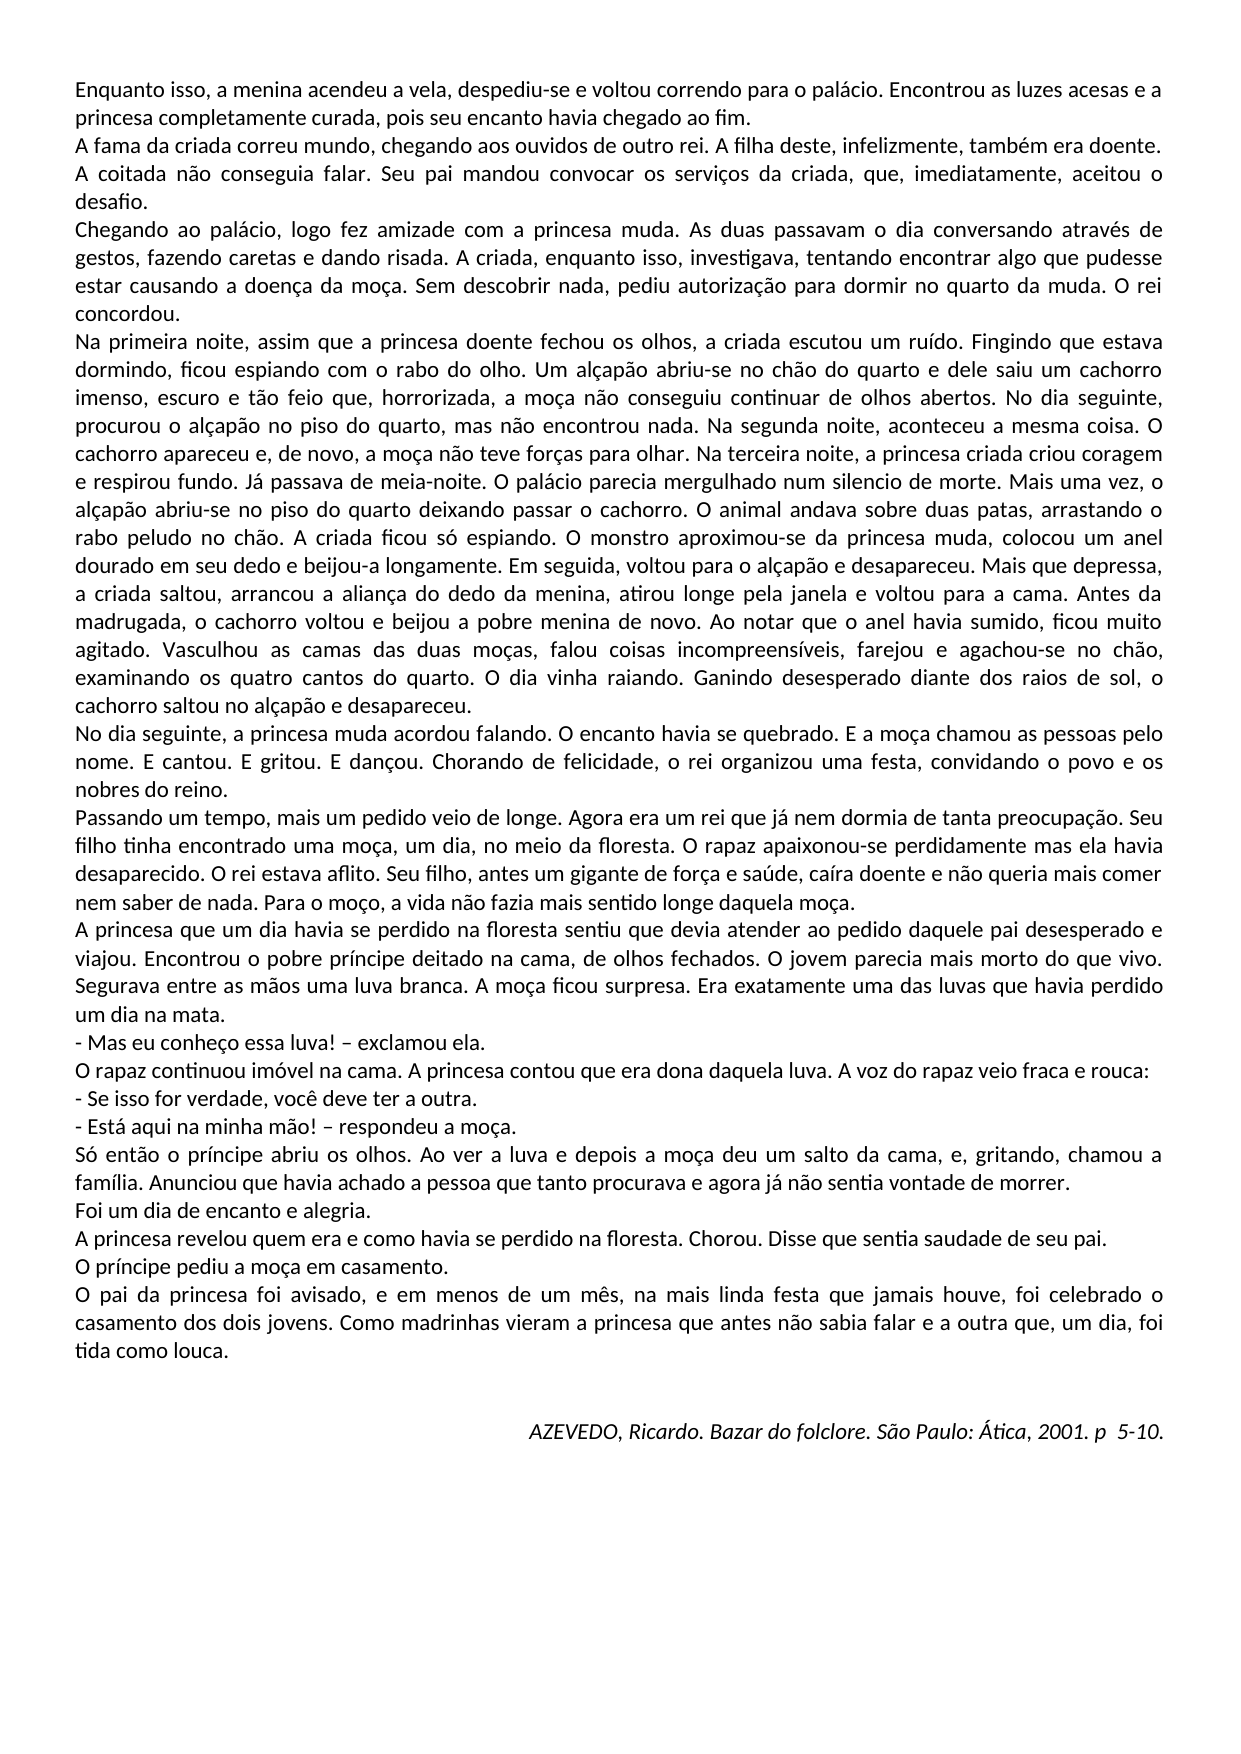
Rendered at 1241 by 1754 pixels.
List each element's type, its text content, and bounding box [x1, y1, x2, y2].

text A fama da criada correu mundo, chegando aos ouvidos de outro rei. A filha deste, infelizmente, também era doente. A coitada não conseguia falar. Seu pai mandou convocar os serviços da criada, que, imediatamente, aceitou o desafio. [75, 131, 1165, 215]
text A princesa que um dia havia se perdido na floresta sentiu que devia atender ao pedido daquele pai desesperado e viajou. Encontrou o pobre príncipe deitado na cama, de olhos fechados. O jovem parecia mais morto do que vivo. Segurava entre as mãos uma luva branca. A moça ficou surpresa. Era exatamente uma das luvas que havia perdido um dia na mata. [75, 916, 1165, 1028]
text No dia seguinte, a princesa muda acordou falando. O encanto havia se quebrado. E a moça chamou as pessoas pelo nome. E cantou. E gritou. E dançou. Chorando de felicidade, o rei organizou uma festa, convidando o povo e os nobres do reino. [75, 719, 1165, 803]
text A princesa revelou quem era e como havia se perdido na floresta. Chorou. Disse que sentia saudade de seu pai. [75, 1224, 1165, 1252]
text Só então o príncipe abriu os olhos. Ao ver a luva e depois a moça deu um salto da cama, e, gritando, chamou a família. Anunciou que havia achado a pessoa que tanto procurava e agora já não sentia vontade de morrer. [75, 1140, 1165, 1196]
text O rapaz continuou imóvel na cama. A princesa contou que era dona daquela luva. A voz do rapaz veio fraca e rouca: [75, 1056, 1165, 1084]
text - Se isso for verdade, você deve ter a outra. [75, 1084, 1165, 1112]
text Chegando ao palácio, logo fez amizade com a princesa muda. As duas passavam o dia conversando através de gestos, fazendo caretas e dando risada. A criada, enquanto isso, investigava, tentando encontrar algo que pudesse estar causando a doença da moça. Sem descobrir nada, pediu autorização para dormir no quarto da muda. O rei concordou. [75, 215, 1165, 327]
text Passando um tempo, mais um pedido veio de longe. Agora era um rei que já nem dormia de tanta preocupação. Seu filho tinha encontrado uma moça, um dia, no meio da floresta. O rapaz apaixonou-se perdidamente mas ela havia desaparecido. O rei estava aflito. Seu filho, antes um gigante de força e saúde, caíra doente e não queria mais comer nem saber de nada. Para o moço, a vida não fazia mais sentido longe daquela moça. [75, 803, 1165, 916]
text O pai da princesa foi avisado, e em menos de um mês, na mais linda festa que jamais houve, foi celebrado o casamento dos dois jovens. Como madrinhas vieram a princesa que antes não sabia falar e a outra que, um dia, foi tida como louca. [75, 1280, 1165, 1364]
text Azevedo, Ricardo. Bazar do folclore. São Paulo: Ática, 2001. p 5-10. [75, 1417, 1165, 1445]
text - Está aqui na minha mão! – respondeu a moça. [75, 1112, 1165, 1140]
text Na primeira noite, assim que a princesa doente fechou os olhos, a criada escutou um ruído. Fingindo que estava dormindo, ficou espiando com o rabo do olho. Um alçapão abriu-se no chão do quarto e dele saiu um cachorro imenso, escuro e tão feio que, horrorizada, a moça não conseguiu continuar de olhos abertos. No dia seguinte, procurou o alçapão no piso do quarto, mas não encontrou nada. Na segunda noite, aconteceu a mesma coisa. O cachorro apareceu e, de novo, a moça não teve forças para olhar. Na terceira noite, a princesa criada criou coragem e respirou fundo. Já passava de meia-noite. O palácio parecia mergulhado num silencio de morte. Mais uma vez, o alçapão abriu-se no piso do quarto deixando passar o cachorro. O animal andava sobre duas patas, arrastando o rabo peludo no chão. A criada ficou só espiando. O monstro aproximou-se da princesa muda, colocou um anel dourado em seu dedo e beijou-a longamente. Em seguida, voltou para o alçapão e desapareceu. Mais que depressa, a criada saltou, arrancou a aliança do dedo da menina, atirou longe pela janela e voltou para a cama. Antes da madrugada, o cachorro voltou e beijou a pobre menina de novo. Ao notar que o anel havia sumido, ficou muito agitado. Vasculhou as camas das duas moças, falou coisas incompreensíveis, farejou e agachou-se no chão, examinando os quatro cantos do quarto. O dia vinha raiando. Ganindo desesperado diante dos raios de sol, o cachorro saltou no alçapão e desapareceu. [75, 327, 1165, 719]
text O príncipe pediu a moça em casamento. [75, 1252, 1165, 1280]
text Foi um dia de encanto e alegria. [75, 1196, 1165, 1224]
text - Mas eu conheço essa luva! – exclamou ela. [75, 1028, 1165, 1056]
text Enquanto isso, a menina acendeu a vela, despediu-se e voltou correndo para o palácio. Encontrou as luzes acesas e a princesa completamente curada, pois seu encanto havia chegado ao fim. [75, 75, 1165, 131]
